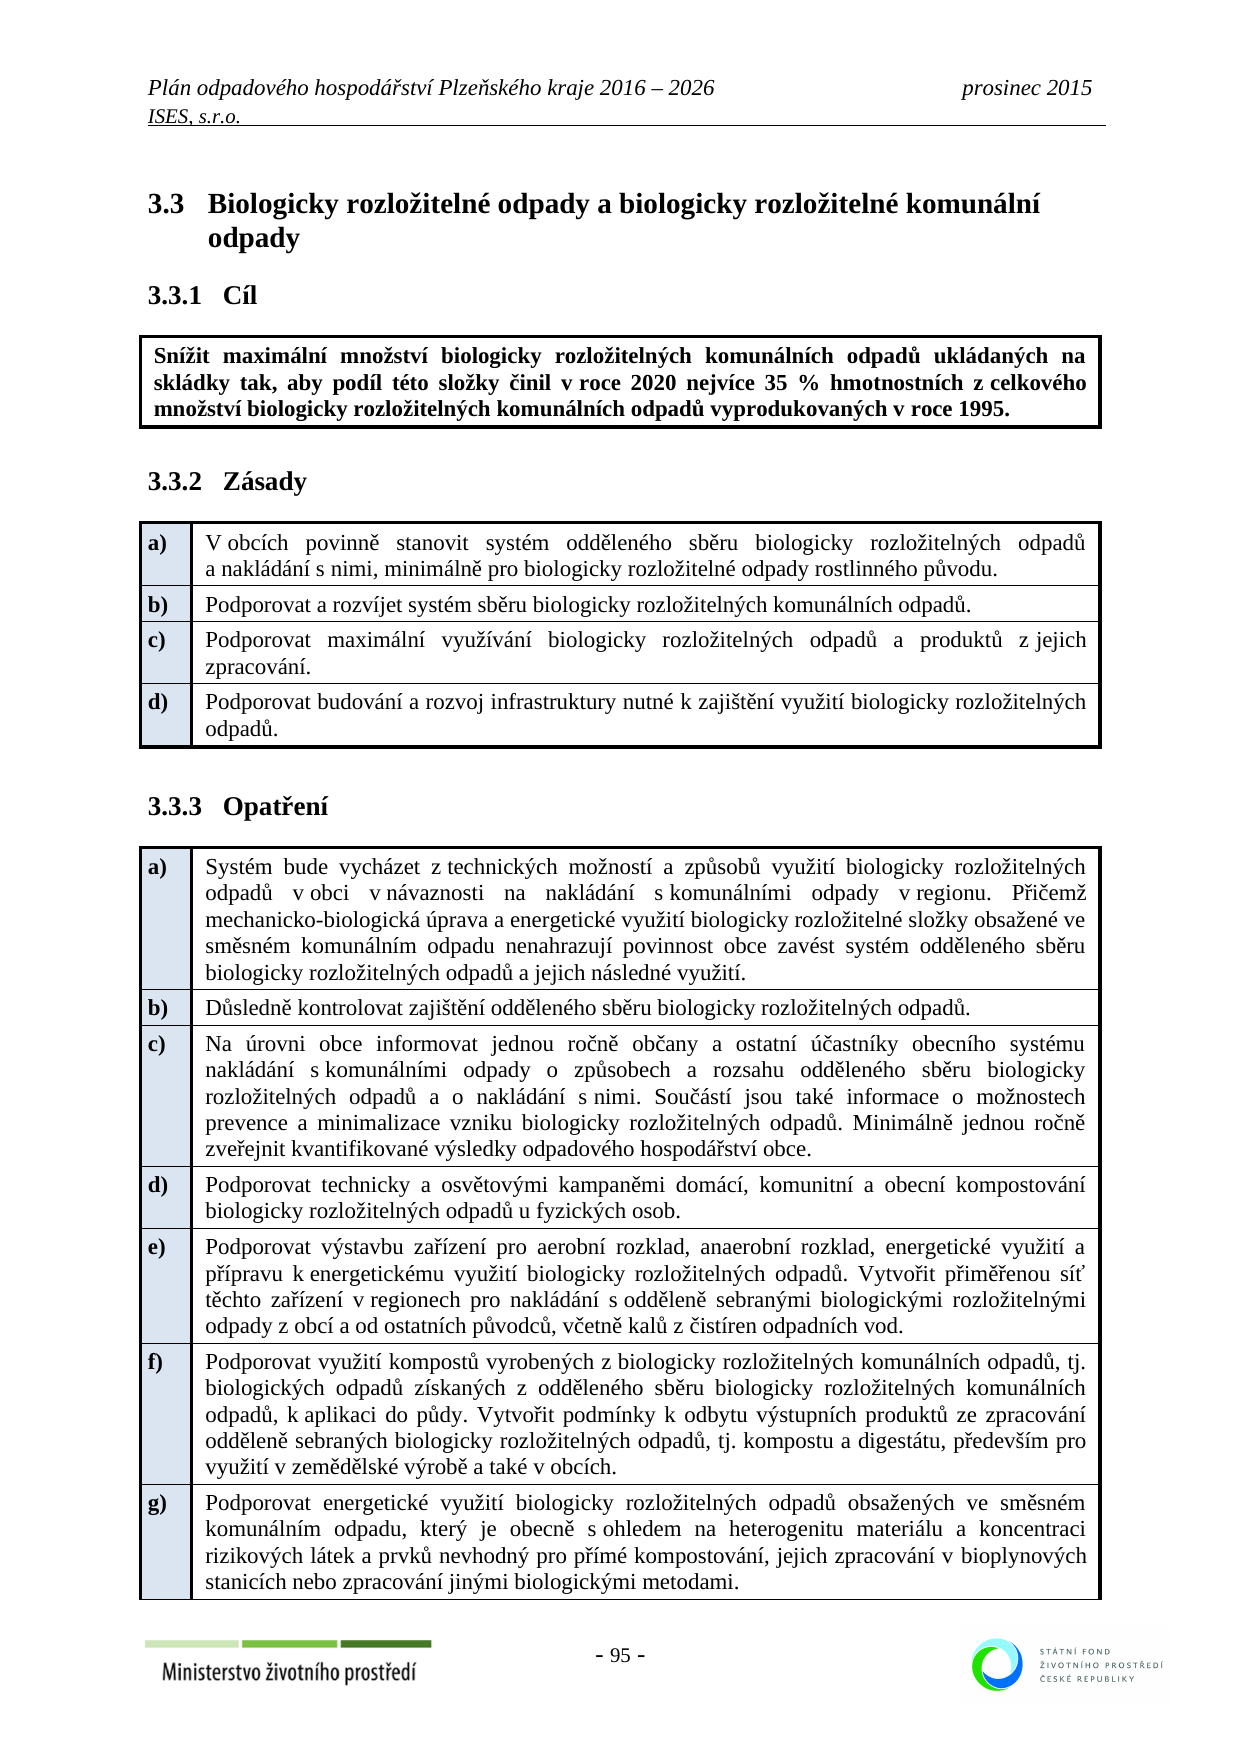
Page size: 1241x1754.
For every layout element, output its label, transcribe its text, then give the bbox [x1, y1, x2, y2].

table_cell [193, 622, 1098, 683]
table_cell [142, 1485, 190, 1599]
picture [143, 1640, 432, 1688]
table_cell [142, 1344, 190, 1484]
subtitle Cíl [148, 279, 1093, 310]
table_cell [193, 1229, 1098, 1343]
subtitle Opatření [148, 790, 1093, 821]
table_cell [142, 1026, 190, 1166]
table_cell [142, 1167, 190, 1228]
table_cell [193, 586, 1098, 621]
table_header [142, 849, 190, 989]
subtitle Biologicky rozložitelné odpady a biologicky rozložitelné komunální odpady [148, 187, 1093, 254]
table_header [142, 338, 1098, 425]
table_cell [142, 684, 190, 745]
picture [959, 1626, 1172, 1702]
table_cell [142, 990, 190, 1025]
subtitle Zásady [148, 465, 1093, 496]
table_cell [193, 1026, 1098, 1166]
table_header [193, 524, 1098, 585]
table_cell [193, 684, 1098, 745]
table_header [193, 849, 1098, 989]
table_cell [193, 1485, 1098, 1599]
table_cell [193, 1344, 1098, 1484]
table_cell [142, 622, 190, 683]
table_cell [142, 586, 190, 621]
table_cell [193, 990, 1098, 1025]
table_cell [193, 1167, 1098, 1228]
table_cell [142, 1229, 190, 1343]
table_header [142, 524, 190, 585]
